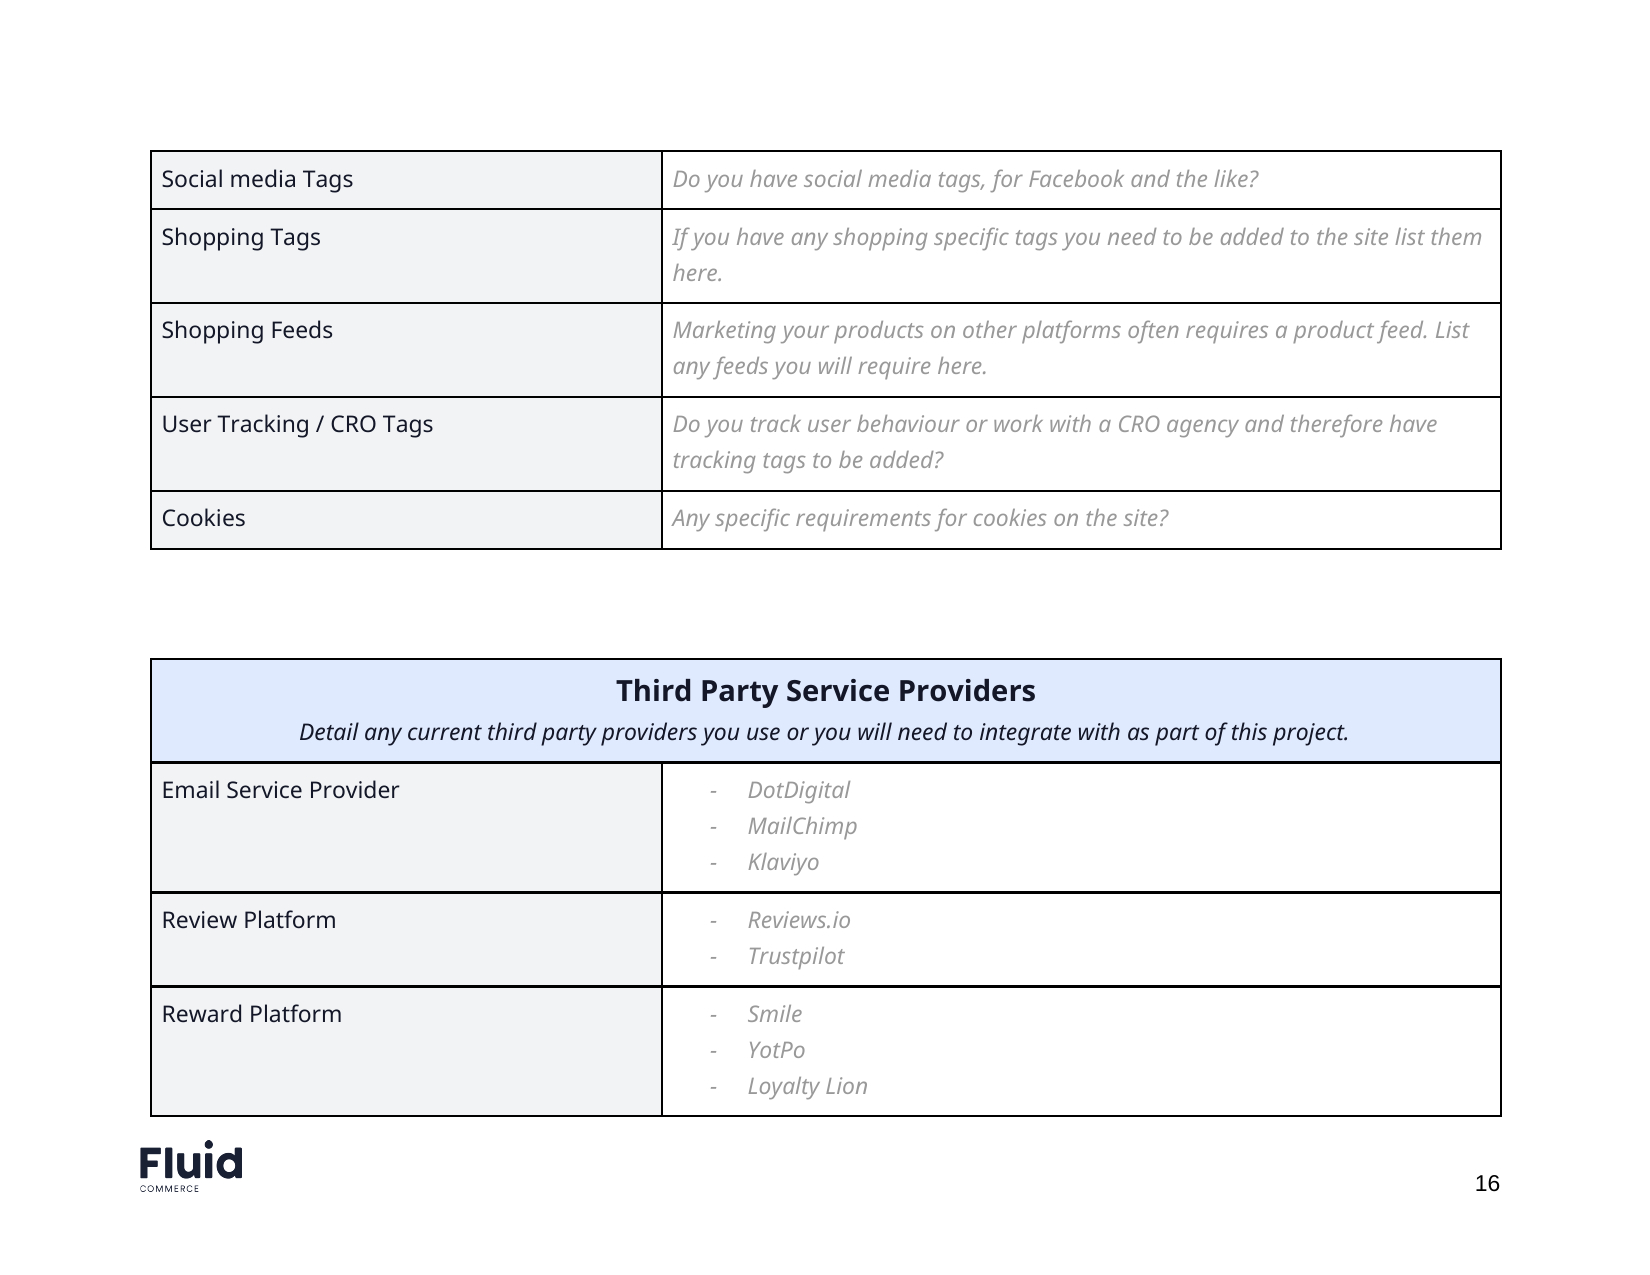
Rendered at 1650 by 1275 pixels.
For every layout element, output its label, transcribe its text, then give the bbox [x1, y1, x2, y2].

picture [140, 1140, 242, 1192]
table_cell Shopping Feeds [152, 304, 661, 396]
table_cell DotDigital MailChimp Klaviyo [663, 764, 1500, 891]
table_cell Review Platform [152, 894, 661, 985]
table_cell Do you have social media tags, for Facebook and the like? [663, 152, 1500, 208]
table_cell Cookies [152, 492, 661, 548]
table_cell Marketing your products on other platforms often requires a product feed. List any feeds you will require here. [663, 304, 1500, 396]
table_cell Smile YotPo Loyalty Lion [663, 988, 1500, 1115]
table_cell Any specific requirements for cookies on the site? [663, 492, 1500, 548]
table_cell Email Service Provider [152, 764, 661, 891]
table_header Third Party Service Providers Detail any current third party providers you use or you will need to integrate with as part of this project. [152, 660, 1500, 761]
table_cell If you have any shopping specific tags you need to be added to the site list them here. [663, 210, 1500, 302]
table_cell Do you track user behaviour or work with a CRO agency and therefore have tracking tags to be added? [663, 398, 1500, 490]
table_cell Reviews.io Trustpilot [663, 894, 1500, 985]
table_cell Social media Tags [152, 152, 661, 208]
table_cell Reward Platform [152, 988, 661, 1115]
table_cell Shopping Tags [152, 210, 661, 302]
table_cell User Tracking / CRO Tags [152, 398, 661, 490]
